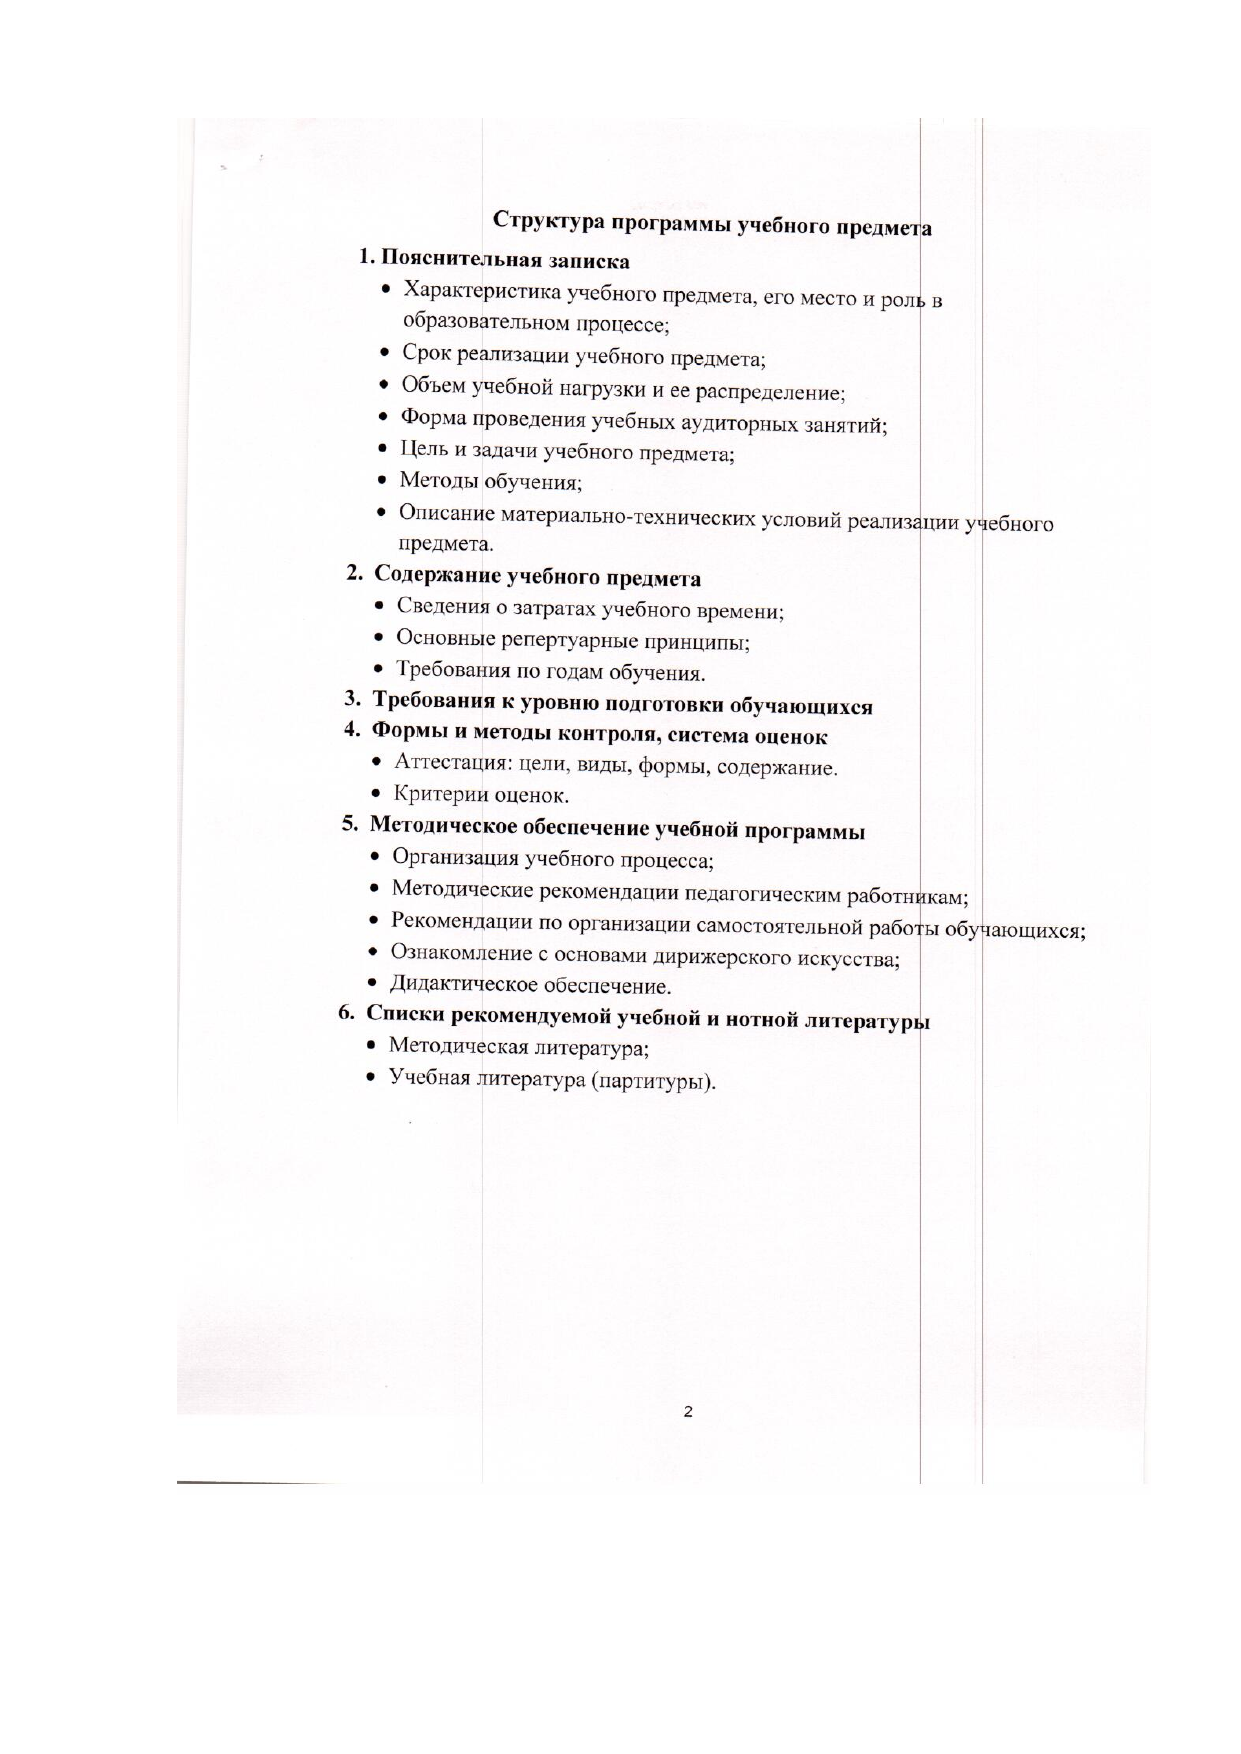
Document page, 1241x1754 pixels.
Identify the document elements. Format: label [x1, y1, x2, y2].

picture [177, 118, 1151, 1495]
